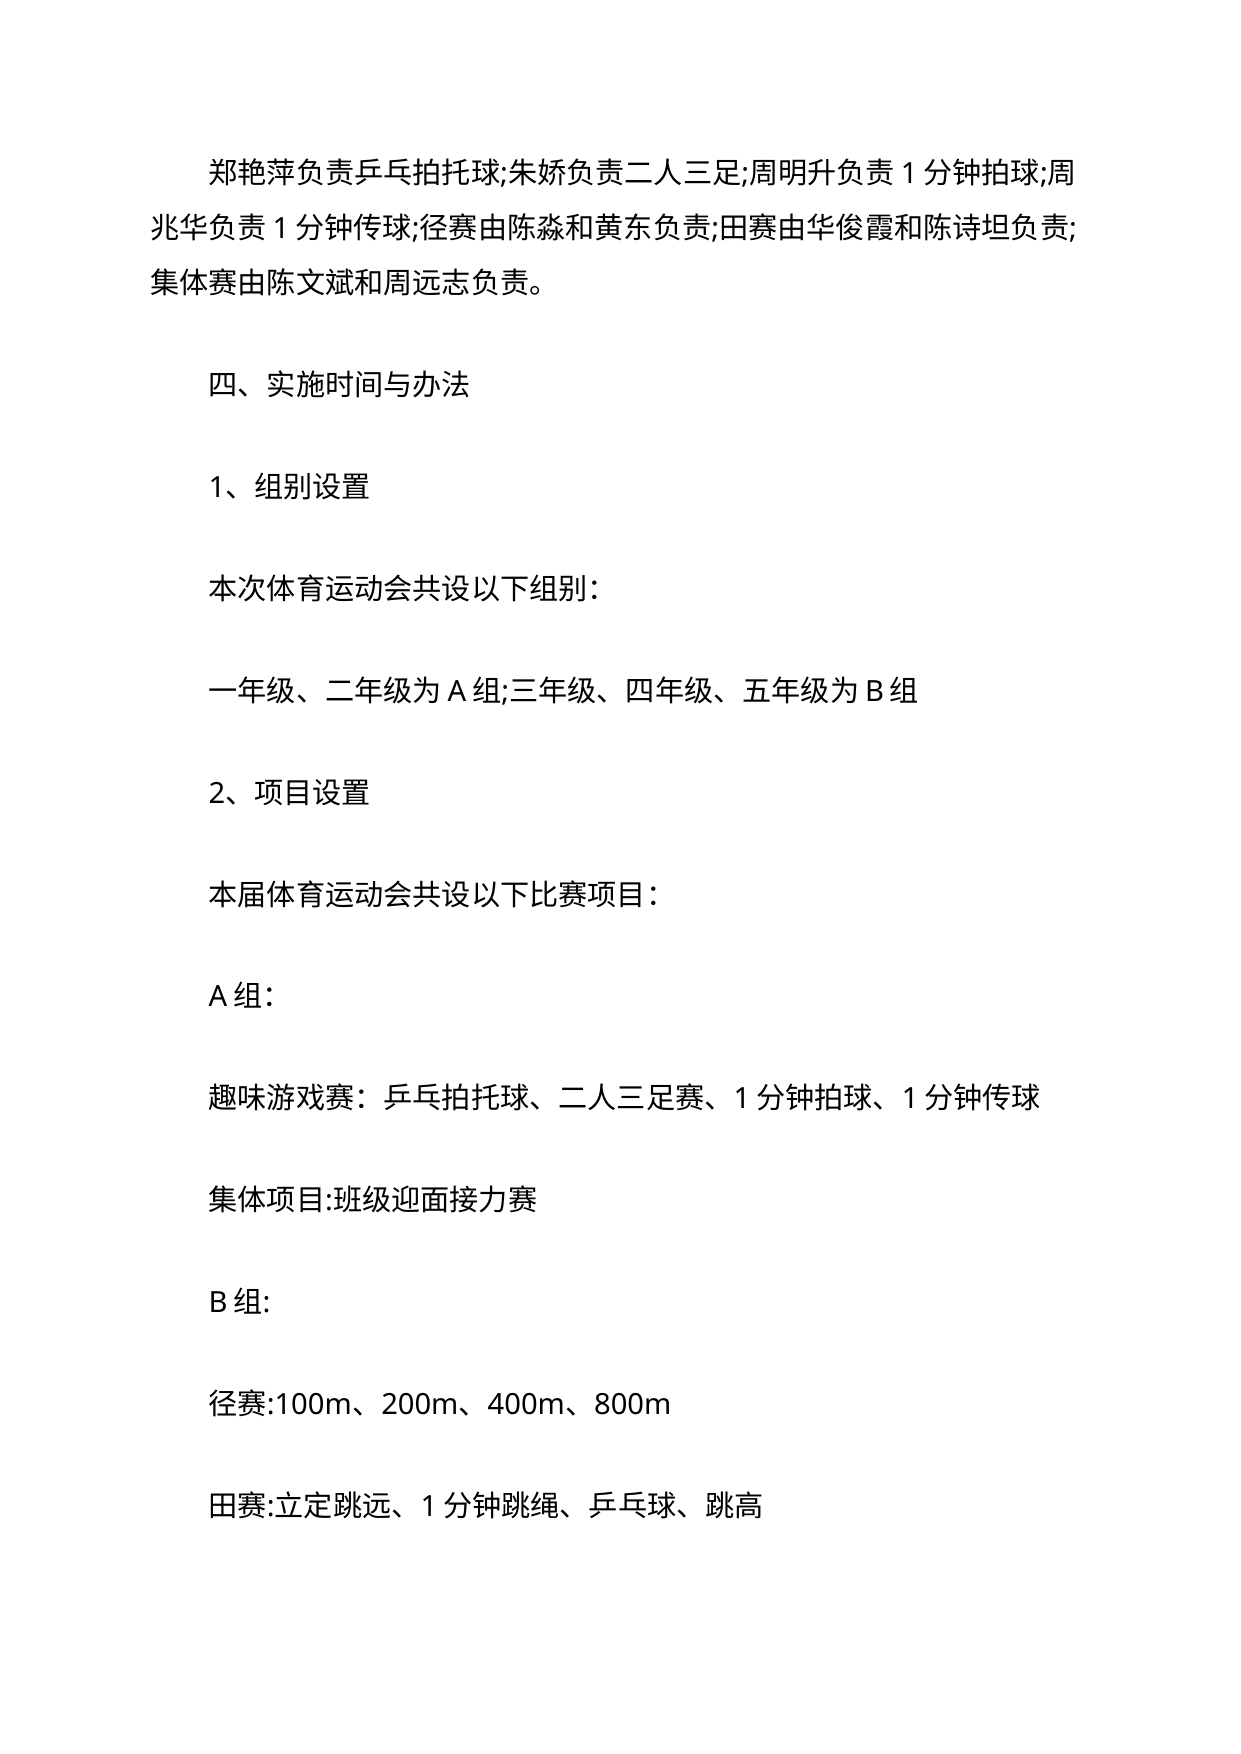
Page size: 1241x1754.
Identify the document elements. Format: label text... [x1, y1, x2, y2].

text 本届体育运动会共设以下比赛项目： [150, 871, 1090, 913]
text 一年级、二年级为A组;三年级、四年级、五年级为B组 [150, 667, 1090, 710]
text 趣味游戏赛：乒乓拍托球、二人三足赛、1分钟拍球、1分钟传球 [150, 1075, 1090, 1117]
text 2、项目设置 [150, 769, 1090, 812]
text 郑艳萍负责乒乓拍托球;朱娇负责二人三足;周明升负责1分钟拍球;周兆华负责1分钟传球;径赛由陈淼和黄东负责;田赛由华俊霞和陈诗坦负责;集体赛由陈文斌和周远志负责。 [150, 150, 1090, 302]
text 径赛:100m、200m、400m、800m [150, 1381, 1090, 1423]
text B组: [150, 1279, 1090, 1321]
text 四、实施时间与办法 [150, 362, 1090, 404]
text A组： [150, 973, 1090, 1015]
text 本次体育运动会共设以下组别： [150, 566, 1090, 608]
text 1、组别设置 [150, 463, 1090, 506]
text 集体项目:班级迎面接力赛 [150, 1177, 1090, 1219]
text 田赛:立定跳远、1分钟跳绳、乒乓球、跳高 [150, 1483, 1090, 1525]
